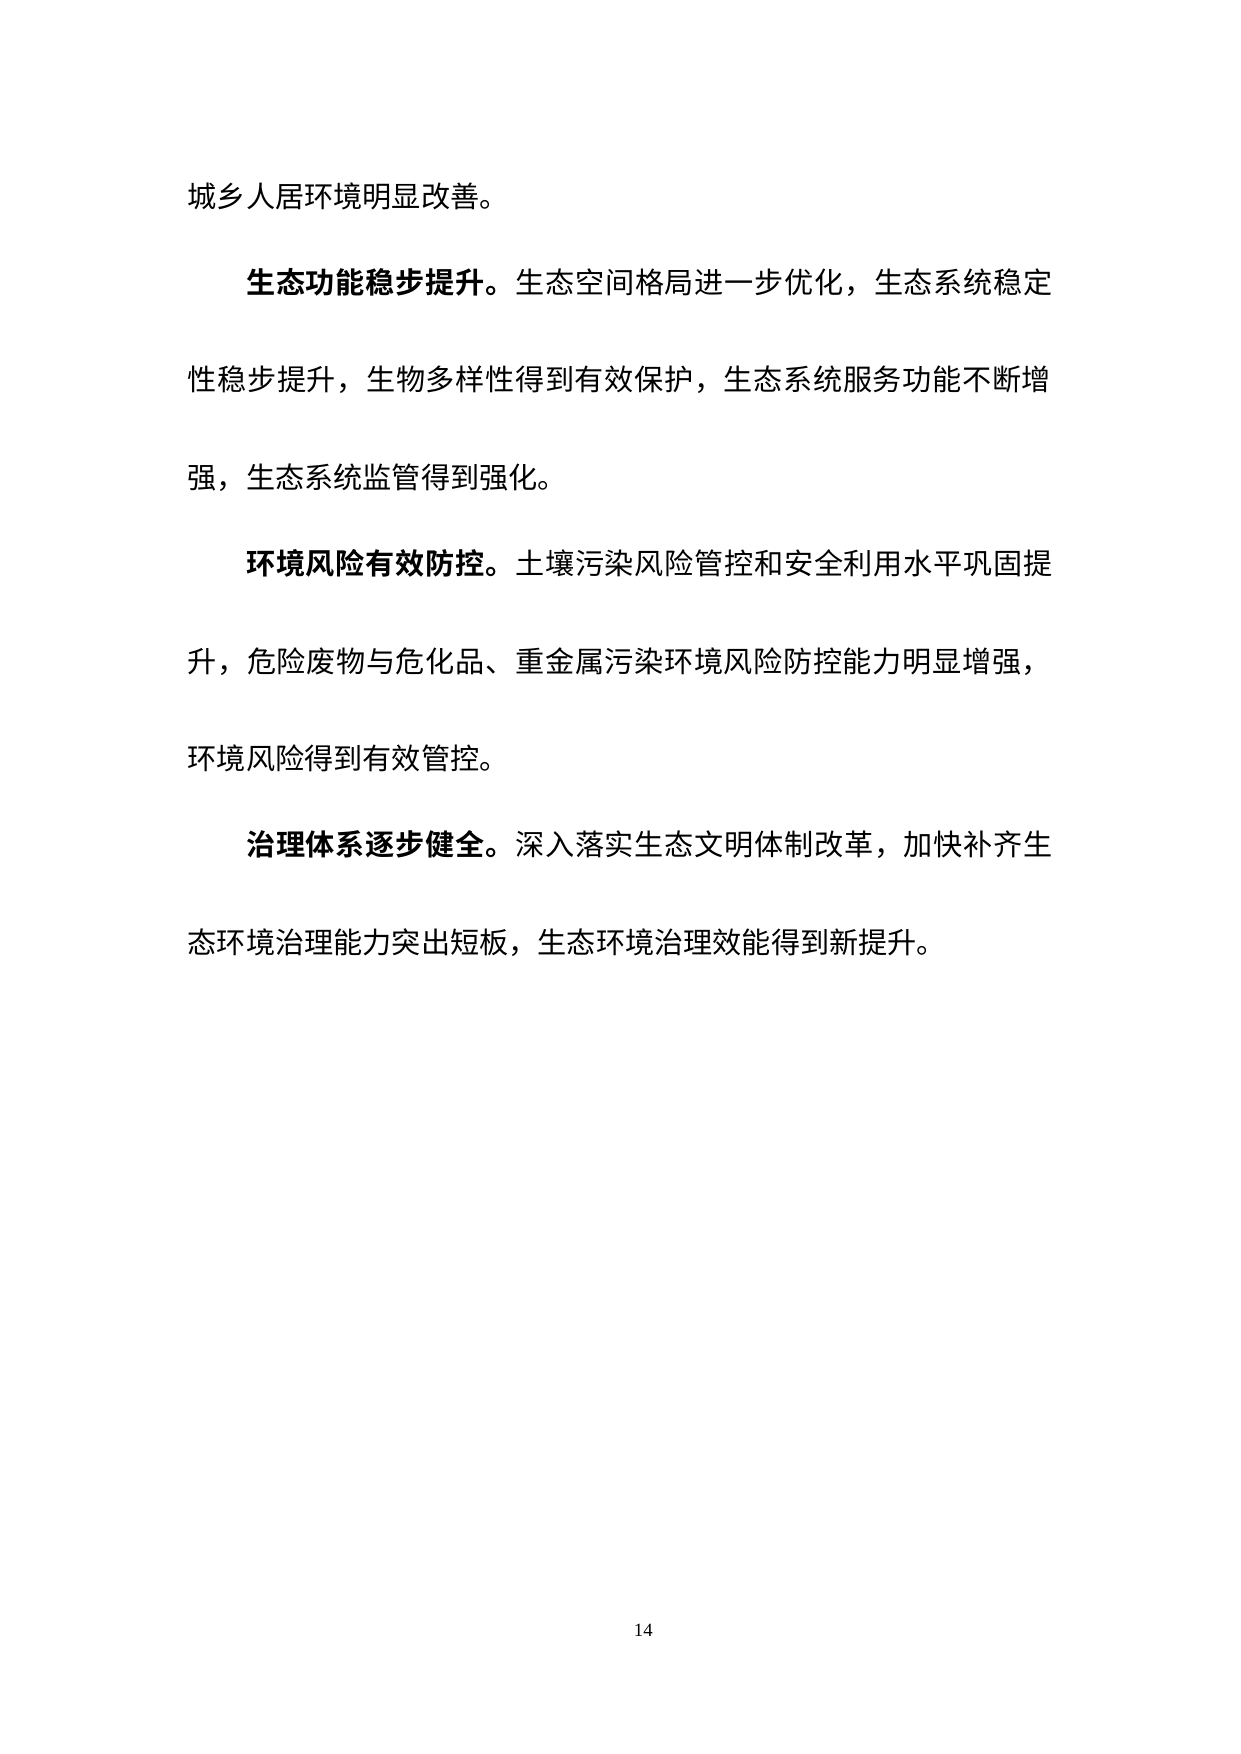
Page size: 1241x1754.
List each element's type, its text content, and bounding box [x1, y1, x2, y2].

text 生态功能稳步提升。生态空间格局进一步优化，生态系统稳定性稳步提升，生物多样性得到有效保护，生态系统服务功能不断增强，生态系统监管得到强化。 [187, 248, 1053, 508]
text 治理体系逐步健全。深入落实生态文明体制改革，加快补齐生态环境治理能力突出短板，生态环境治理效能得到新提升。 [187, 810, 1053, 973]
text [187, 162, 1053, 227]
text 环境风险有效防控。土壤污染风险管控和安全利用水平巩固提升，危险废物与危化品、重金属污染环境风险防控能力明显增强，环境风险得到有效管控。 [187, 529, 1053, 789]
